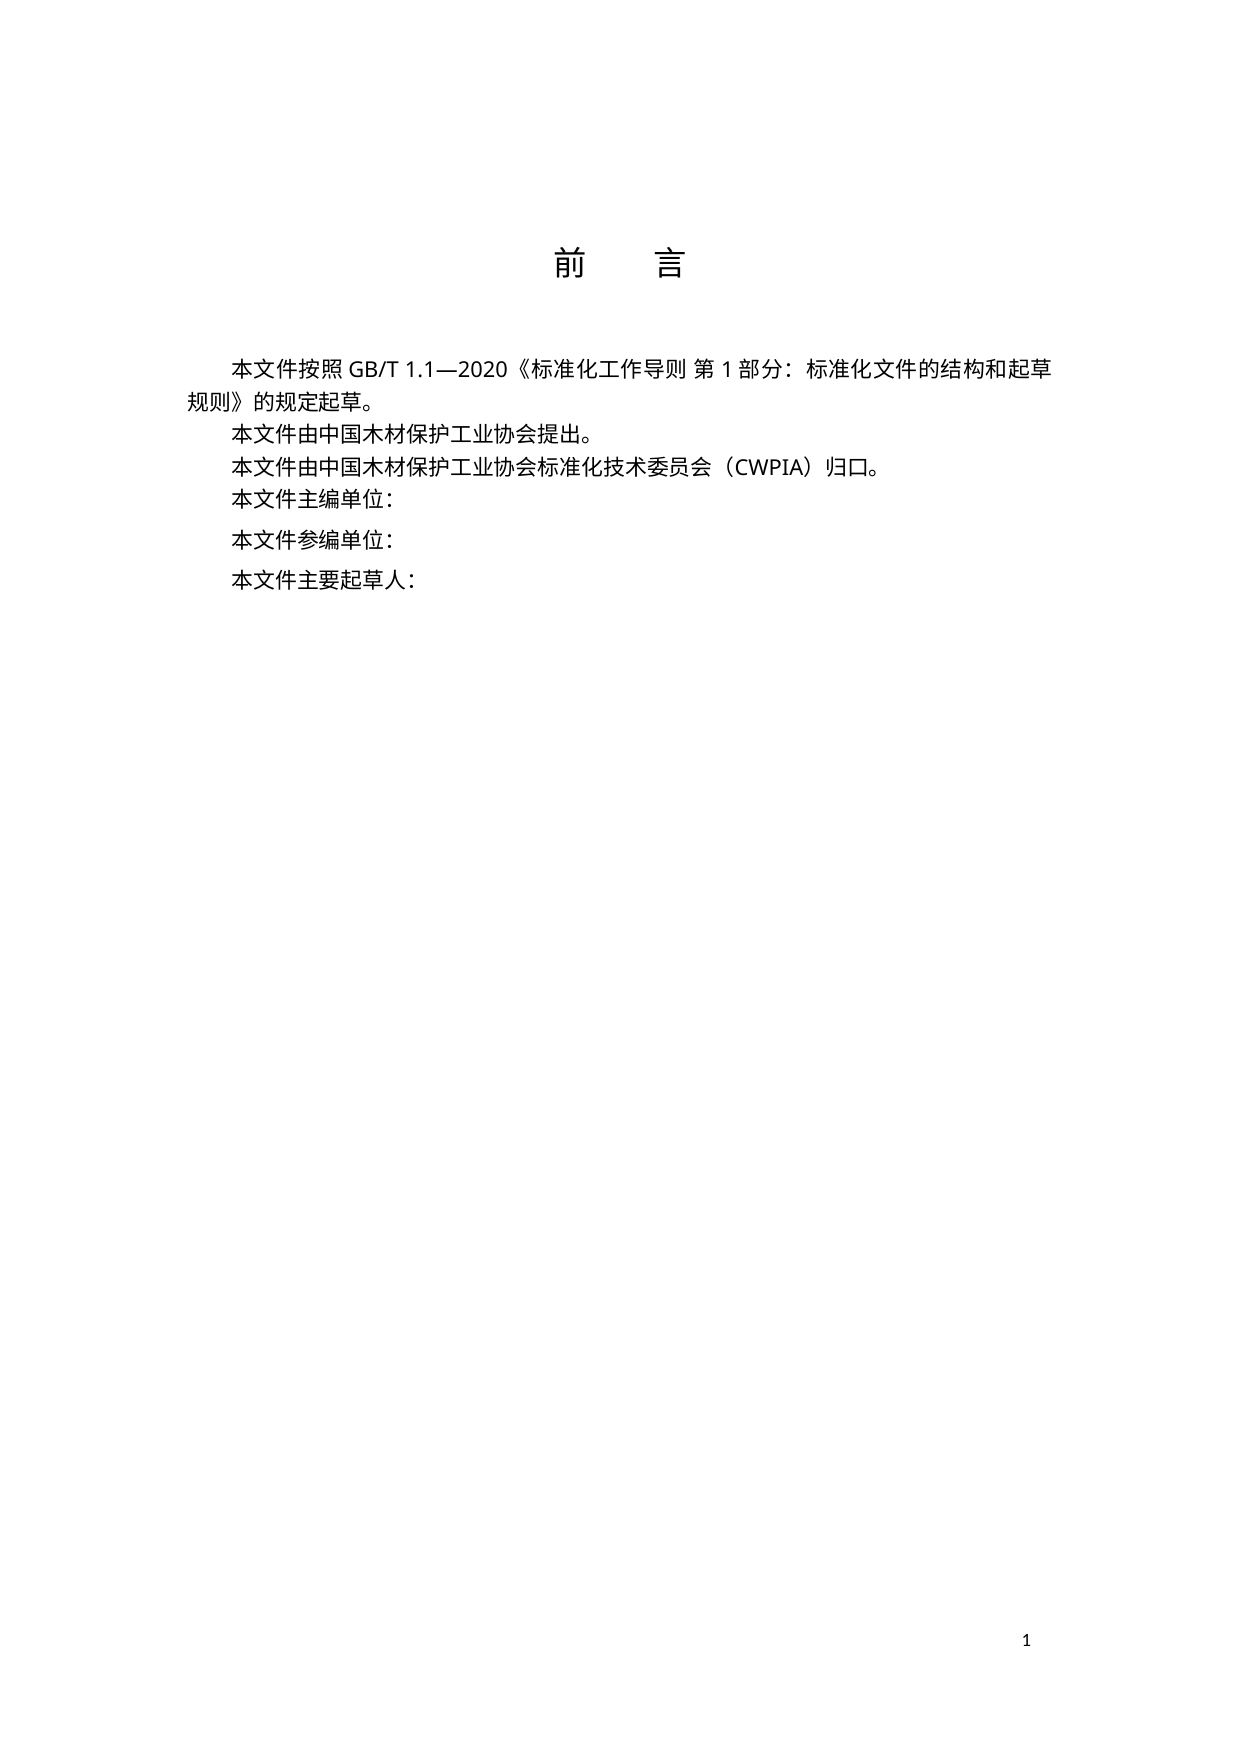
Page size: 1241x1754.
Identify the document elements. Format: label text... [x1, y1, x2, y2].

text 本文件参编单位： [187, 522, 1053, 555]
text 本文件按照GB/T 1.1—2020《标准化工作导则 第1部分：标准化文件的结构和起草规则》的规定起草。 [187, 352, 1053, 417]
text 本文件由中国木材保护工业协会标准化技术委员会（CWPIA）归口。 [187, 449, 1053, 482]
text 本文件主要起草人： [187, 563, 1053, 595]
text 本文件由中国木材保护工业协会提出。 [187, 417, 1053, 449]
text 前 言 [187, 229, 1053, 294]
text 本文件主编单位： [187, 482, 1053, 514]
